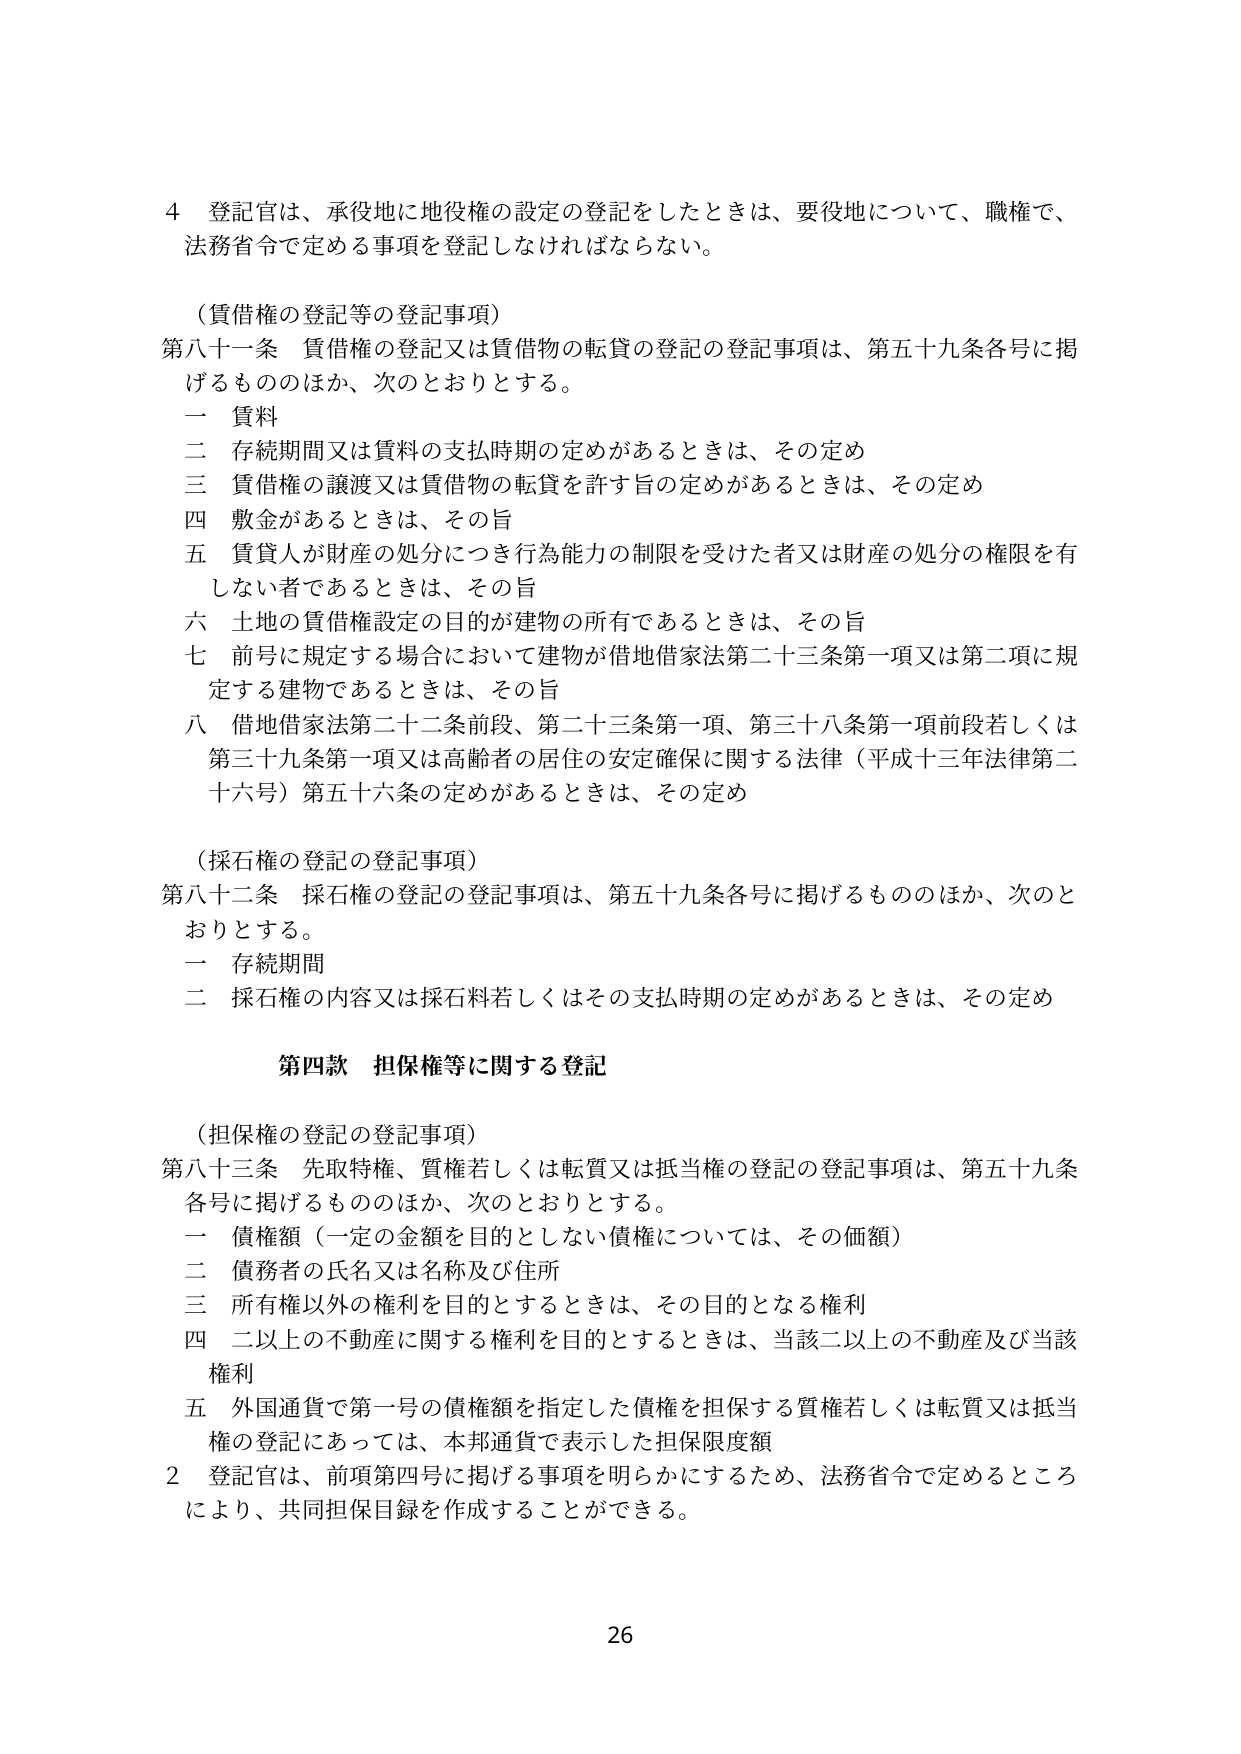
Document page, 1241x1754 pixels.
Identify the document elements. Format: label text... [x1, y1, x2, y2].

text 二 存続期間又は賃料の支払時期の定めがあるときは、その定め [184, 433, 1079, 467]
text 六 土地の賃借権設定の目的が建物の所有であるときは、その旨 [184, 604, 1079, 638]
text 第八十二条 採石権の登記の登記事項は、第五十九条各号に掲げるもののほか、次のとおりとする。 [161, 877, 1079, 945]
text 五 賃貸人が財産の処分につき行為能力の制限を受けた者又は財産の処分の権限を有しない者であるときは、その旨 [184, 535, 1079, 604]
text ４ 登記官は、承役地に地役権の設定の登記をしたときは、要役地について、職権で、法務省令で定める事項を登記しなければならない。 [161, 194, 1079, 262]
text 第八十三条 先取特権、質権若しくは転質又は抵当権の登記の登記事項は、第五十九条各号に掲げるもののほか、次のとおりとする。 [161, 1150, 1079, 1219]
text 八 借地借家法第二十二条前段、第二十三条第一項、第三十八条第一項前段若しくは第三十九条第一項又は高齢者の居住の安定確保に関する法律（平成十三年法律第二十六号）第五十六条の定めがあるときは、その定め [184, 706, 1079, 809]
text 二 債務者の氏名又は名称及び住所 [184, 1253, 1079, 1287]
text 七 前号に規定する場合において建物が借地借家法第二十三条第一項又は第二項に規定する建物であるときは、その旨 [184, 638, 1079, 706]
text （採石権の登記の登記事項） [184, 843, 1079, 877]
text （担保権の登記の登記事項） [184, 1116, 1079, 1150]
text 四 敷金があるときは、その旨 [184, 501, 1079, 535]
text 第四款 担保権等に関する登記 [276, 1048, 1079, 1082]
text 四 二以上の不動産に関する権利を目的とするときは、当該二以上の不動産及び当該権利 [184, 1321, 1079, 1389]
text 一 債権額（一定の金額を目的としない債権については、その価額） [184, 1219, 1079, 1253]
text 三 所有権以外の権利を目的とするときは、その目的となる権利 [184, 1287, 1079, 1321]
text ２ 登記官は、前項第四号に掲げる事項を明らかにするため、法務省令で定めるところにより、共同担保目録を作成することができる。 [161, 1458, 1079, 1526]
text （賃借権の登記等の登記事項） [184, 296, 1079, 330]
text 五 外国通貨で第一号の債権額を指定した債権を担保する質権若しくは転質又は抵当権の登記にあっては、本邦通貨で表示した担保限度額 [184, 1389, 1079, 1458]
text 一 賃料 [184, 399, 1079, 433]
text 第八十一条 賃借権の登記又は賃借物の転貸の登記の登記事項は、第五十九条各号に掲げるもののほか、次のとおりとする。 [161, 330, 1079, 399]
text 一 存続期間 [184, 945, 1079, 979]
text 三 賃借権の譲渡又は賃借物の転貸を許す旨の定めがあるときは、その定め [184, 467, 1079, 501]
text 二 採石権の内容又は採石料若しくはその支払時期の定めがあるときは、その定め [184, 979, 1079, 1014]
